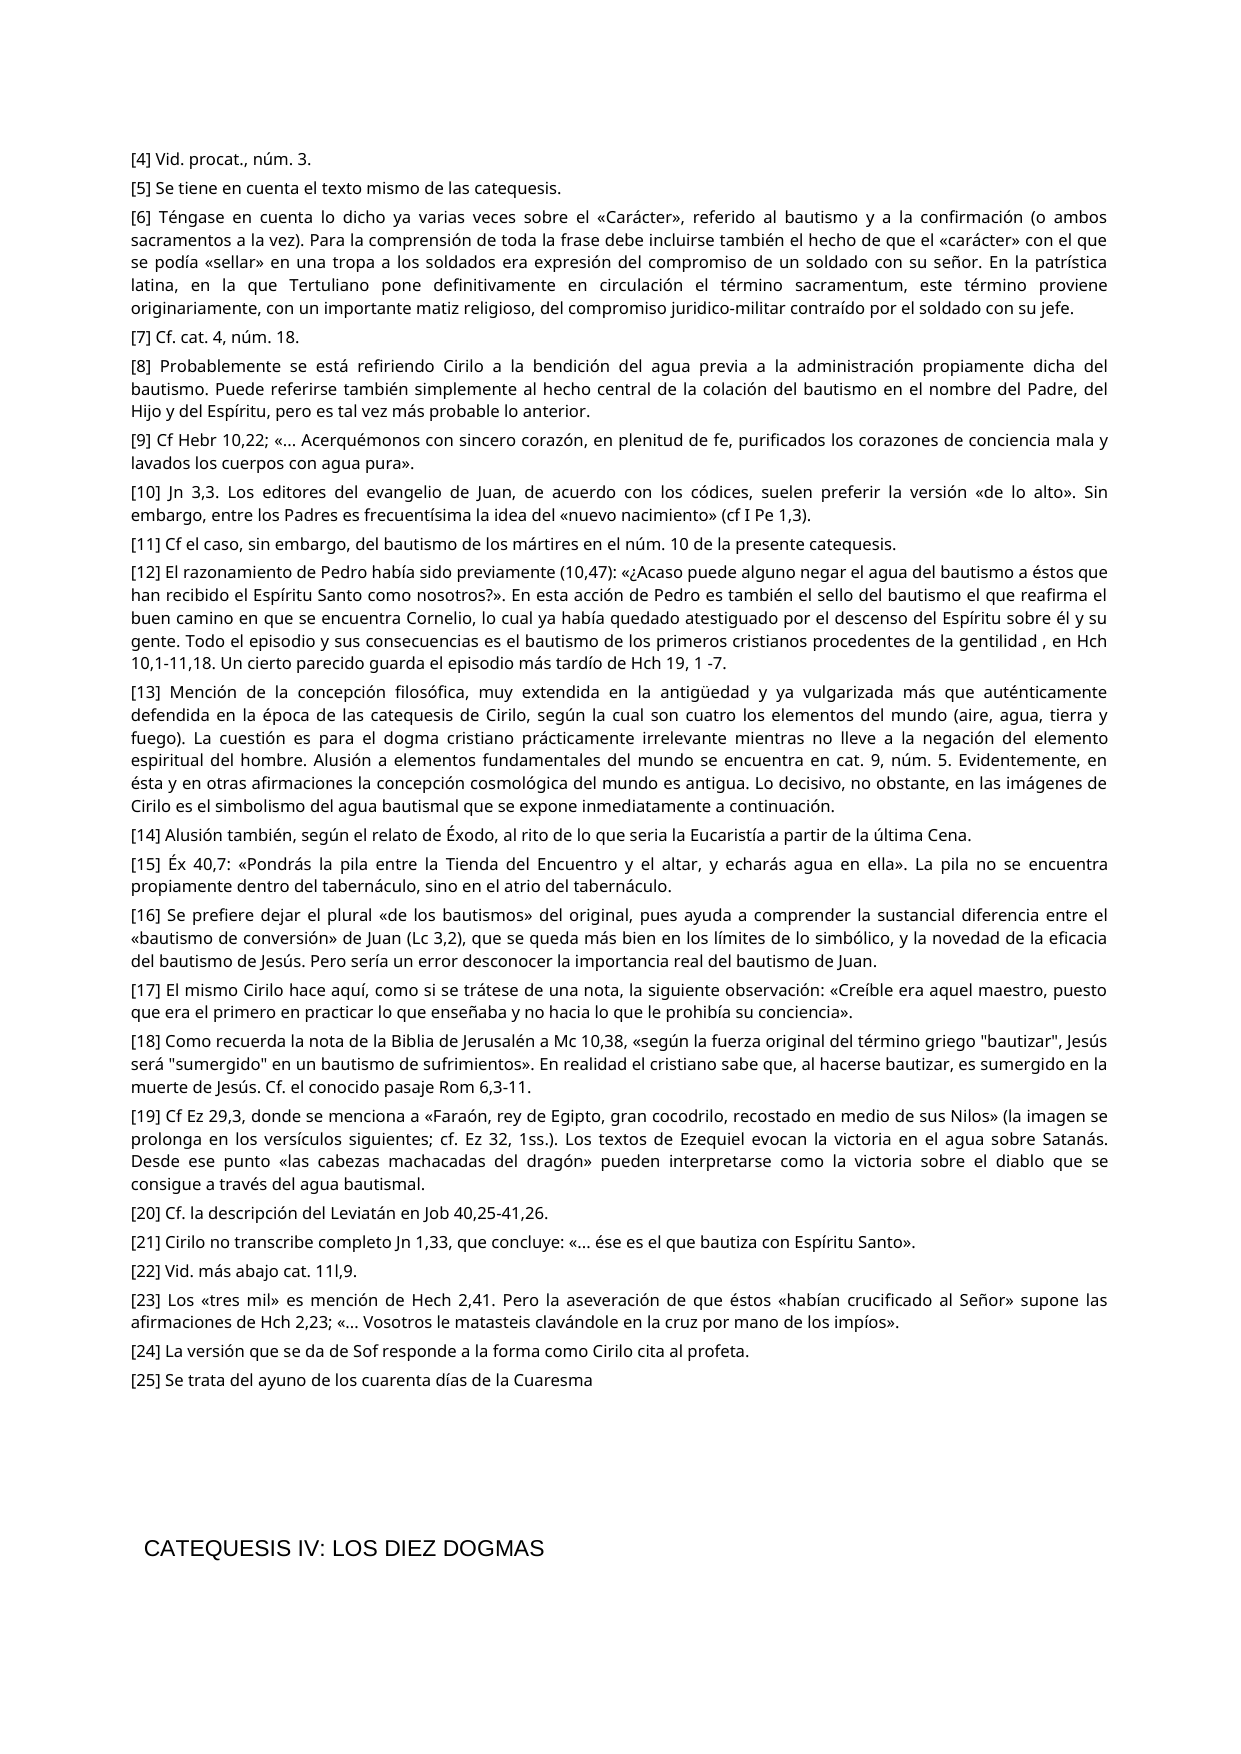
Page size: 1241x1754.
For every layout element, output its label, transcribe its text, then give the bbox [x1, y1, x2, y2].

text [7] Cf. cat. 4, núm. 18. [131, 325, 1109, 348]
text [5] Se tiene en cuenta el texto mismo de las catequesis. [131, 177, 1109, 199]
text [14] Alusión también, según el relato de Éxodo, al rito de lo que seria a partir de la última Cena. [131, 823, 1109, 846]
text [11] Cf el caso, sin embargo, del bautismo de los mártires en el núm. 10 de la presente catequesis. [131, 532, 1109, 555]
text [18] Como recuerda la nota de de Jerusalén a Mc 10,38, «según la fuerza original del término griego "bautizar", Jesús será "sumergido" en un bautismo de sufrimientos». En realidad el cristiano sabe que, al hacerse bautizar, es sumergido en la muerte de Jesús. Cf. el conocido pasaje . [131, 1030, 1109, 1098]
text [20] Cf. la descripción del Leviatán en . [131, 1201, 1109, 1224]
text [6] Téngase en cuenta lo dicho ya varias veces sobre el «Carácter», referido al bautismo y a la confirmación (o ambos sacramentos a la vez). Para la comprensión de toda la frase debe incluirse también el hecho de que el «carácter» con el que se podía «sellar» en una tropa a los soldados era expresión del compromiso de un soldado con su señor. En la patrística latina, en la que Tertuliano pone definitivamente en circulación el término sacramentum, este término proviene originariamente, con un importante matiz religioso, del compromiso juridico-militar contraído por el soldado con su jefe. [131, 206, 1109, 319]
text [15] Éx 40,7: «Pondrás la pila entre del Encuentro y el altar, y echarás agua en ella». La pila no se encuentra propiamente dentro del tabernáculo, sino en el atrio del tabernáculo. [131, 852, 1109, 898]
text [16] Se prefiere dejar el plural «de los bautismos» del original, pues ayuda a comprender la sustancial diferencia entre el «bautismo de conversión» de Juan (Lc 3,2), que se queda más bien en los límites de lo simbólico, y la novedad de la eficacia del bautismo de Jesús. Pero sería un error desconocer la importancia real del bautismo de Juan. [131, 904, 1109, 972]
text [22] Vid. más abajo cat. 11l,9. [131, 1259, 1109, 1282]
text [9] Cf Hebr 10,22; «... Acerquémonos con sincero corazón, en plenitud de fe, purificados los corazones de conciencia mala y lavados los cuerpos con agua pura». [131, 429, 1109, 474]
text [12] El razonamiento de Pedro había sido previamente (10,47): «¿Acaso puede alguno negar el agua del bautismo a éstos que han recibido el Espíritu Santo como nosotros?». En esta acción de Pedro es también el sello del bautismo el que reafirma el buen camino en que se encuentra Cornelio, lo cual ya había quedado atestiguado por el descenso del Espíritu sobre él y su gente. Todo el episodio y sus consecuencias es el bautismo de los primeros cristianos procedentes de la gentilidad , en Hch 10,1-11,18. Un cierto parecido guarda el episodio más tardío de Hch 19, 1 -7. [131, 561, 1109, 674]
text [8] Probablemente se está refiriendo Cirilo a la bendición del agua previa a la administración propiamente dicha del bautismo. Puede referirse también simplemente al hecho central de la colación del bautismo en el nombre del Padre, del Hijo y del Espíritu, pero es tal vez más probable lo anterior. [131, 354, 1109, 422]
text CATEQUESIS IV: LOS DIEZ DOGMAS [118, 1535, 1122, 1562]
text [10] . Los editores del evangelio de Juan, de acuerdo con los códices, suelen preferir la versión «de lo alto». Sin embargo, entre los Padres es frecuentísima la idea del «nuevo nacimiento» (cf I Pe 1,3). [131, 480, 1109, 526]
text [4] Vid. procat., núm. 3. [131, 148, 1109, 170]
text [19] Cf Ez 29,3, donde se menciona a «Faraón, rey de Egipto, gran cocodrilo, recostado en medio de sus Nilos» (la imagen se prolonga en los versículos siguientes; cf. Ez 32, 1ss.). Los textos de Ezequiel evocan la victoria en el agua sobre Satanás. Desde ese punto «las cabezas machacadas del dragón» pueden interpretarse como la victoria sobre el diablo que se consigue a través del agua bautismal. [131, 1104, 1109, 1195]
text [23] Los «tres mil» es mención de Hech 2,41. Pero la aseveración de que éstos «habían crucificado al Señor» supone las afirmaciones de Hch 2,23; «... Vosotros le matasteis clavándole en la cruz por mano de los impíos». [131, 1288, 1109, 1334]
text [25] Se trata del ayuno de los cuarenta días de [131, 1369, 1109, 1392]
text [24] La versión que se da de Sof responde a la forma como Cirilo cita al profeta. [131, 1340, 1109, 1363]
text [21] Cirilo no transcribe completo , que concluye: «... ése es el que bautiza con Espíritu Santo». [131, 1230, 1109, 1253]
text [17] El mismo Cirilo hace aquí, como si se trátese de una nota, la siguiente observación: «Creíble era aquel maestro, puesto que era el primero en practicar lo que enseñaba y no hacia lo que le prohibía su conciencia». [131, 978, 1109, 1024]
text [13] Mención de la concepción filosófica, muy extendida en la antigüedad y ya vulgarizada más que auténticamente defendida en la época de las catequesis de Cirilo, según la cual son cuatro los elementos del mundo (aire, agua, tierra y fuego). La cuestión es para el dogma cristiano prácticamente irrelevante mientras no lleve a la negación del elemento espiritual del hombre. Alusión a elementos fundamentales del mundo se encuentra en cat. 9, núm. 5. Evidentemente, en ésta y en otras afirmaciones la concepción cosmológica del mundo es antigua. Lo decisivo, no obstante, en las imágenes de Cirilo es el simbolismo del agua bautismal que se expone inmediatamente a continuación. [131, 681, 1109, 817]
